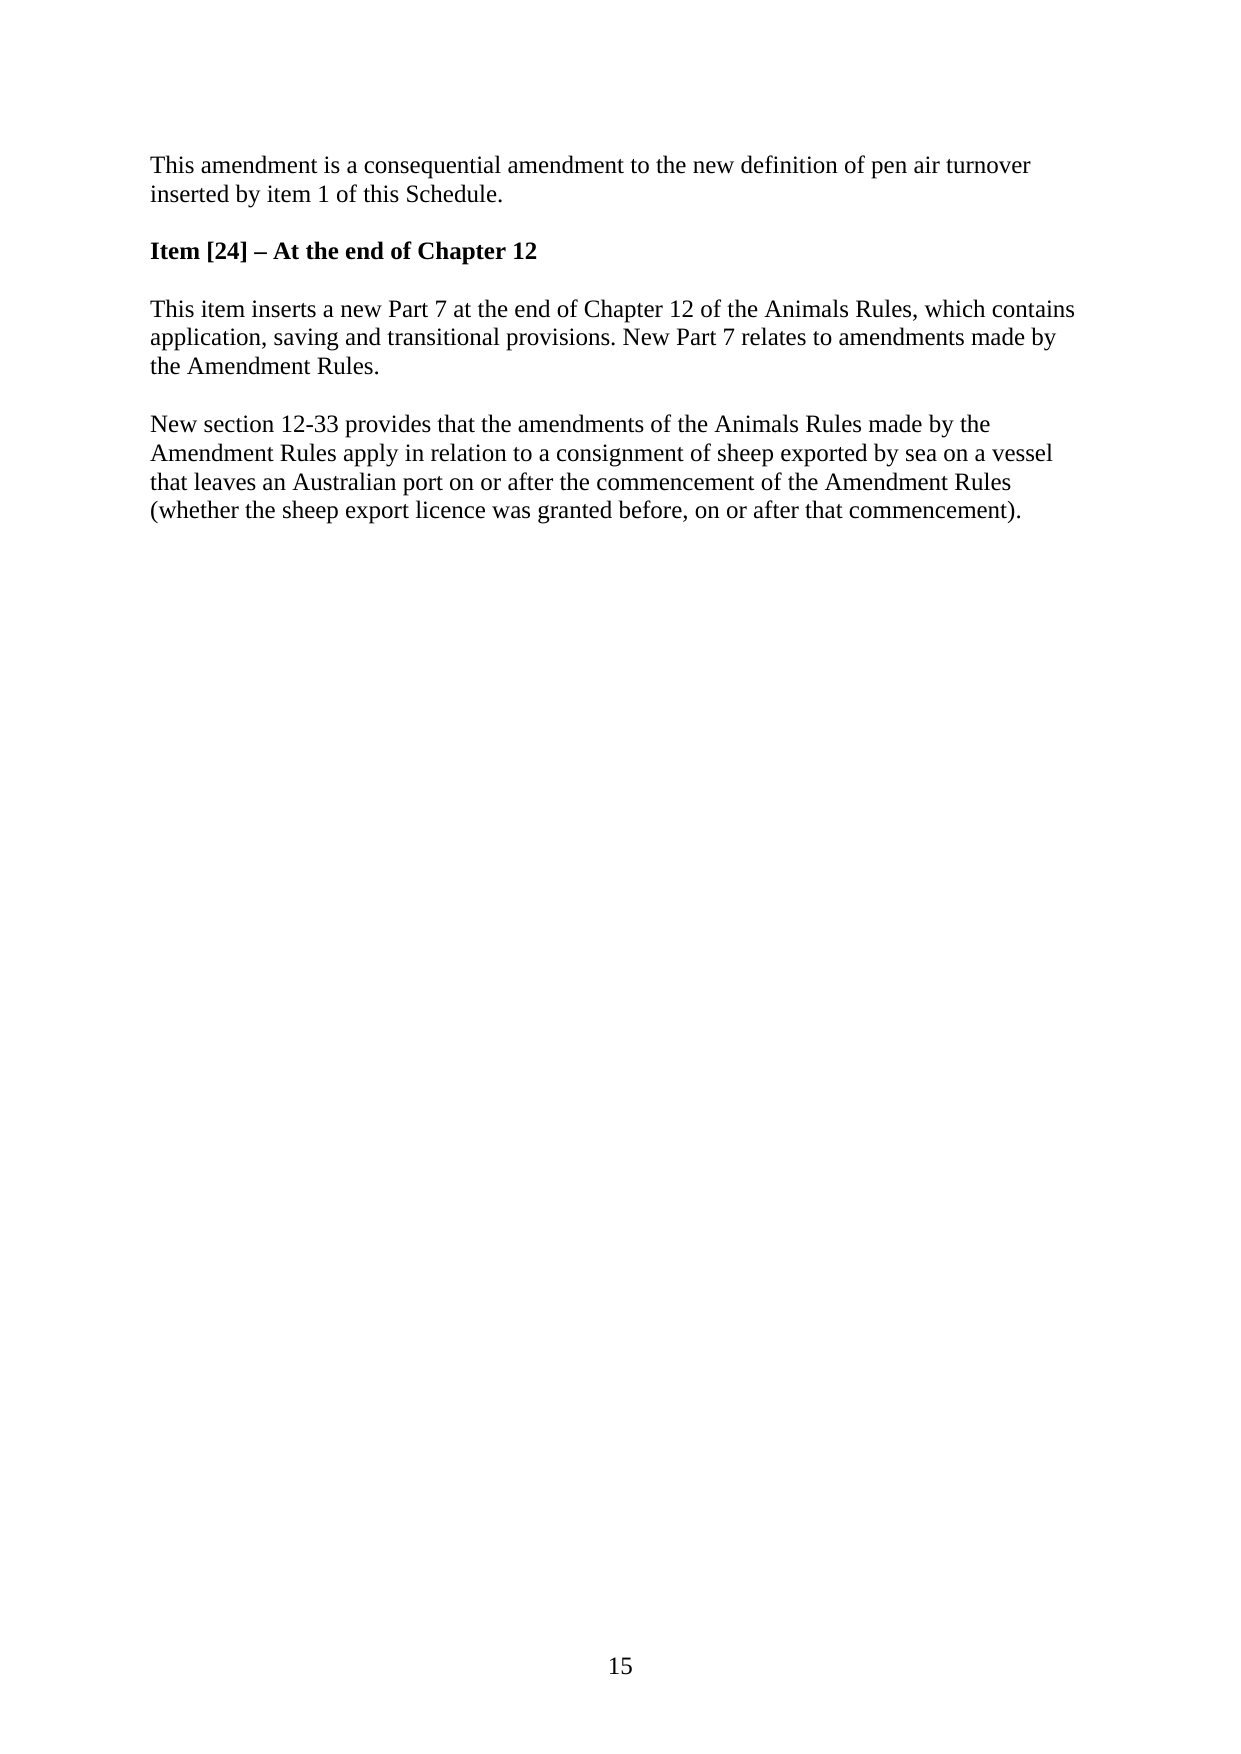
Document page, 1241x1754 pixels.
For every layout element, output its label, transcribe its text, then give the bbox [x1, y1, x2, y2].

text New section 12-33 provides that the amendments of the Animals Rules made by the Amendment Rules apply in relation to a consignment of sheep exported by sea on a vessel that leaves an Australian port on or after the commencement of the Amendment Rules (whether the sheep export licence was granted before, on or after that commencement). [150, 409, 1090, 524]
text Item [24] – At the end of Chapter 12 [150, 236, 1090, 265]
text This item inserts a new Part 7 at the end of Chapter 12 of the Animals Rules, which contains application, saving and transitional provisions. New Part 7 relates to amendments made by the Amendment Rules. [150, 294, 1090, 380]
text This amendment is a consequential amendment to the new definition of pen air turnover inserted by item 1 of this Schedule. [150, 150, 1090, 207]
